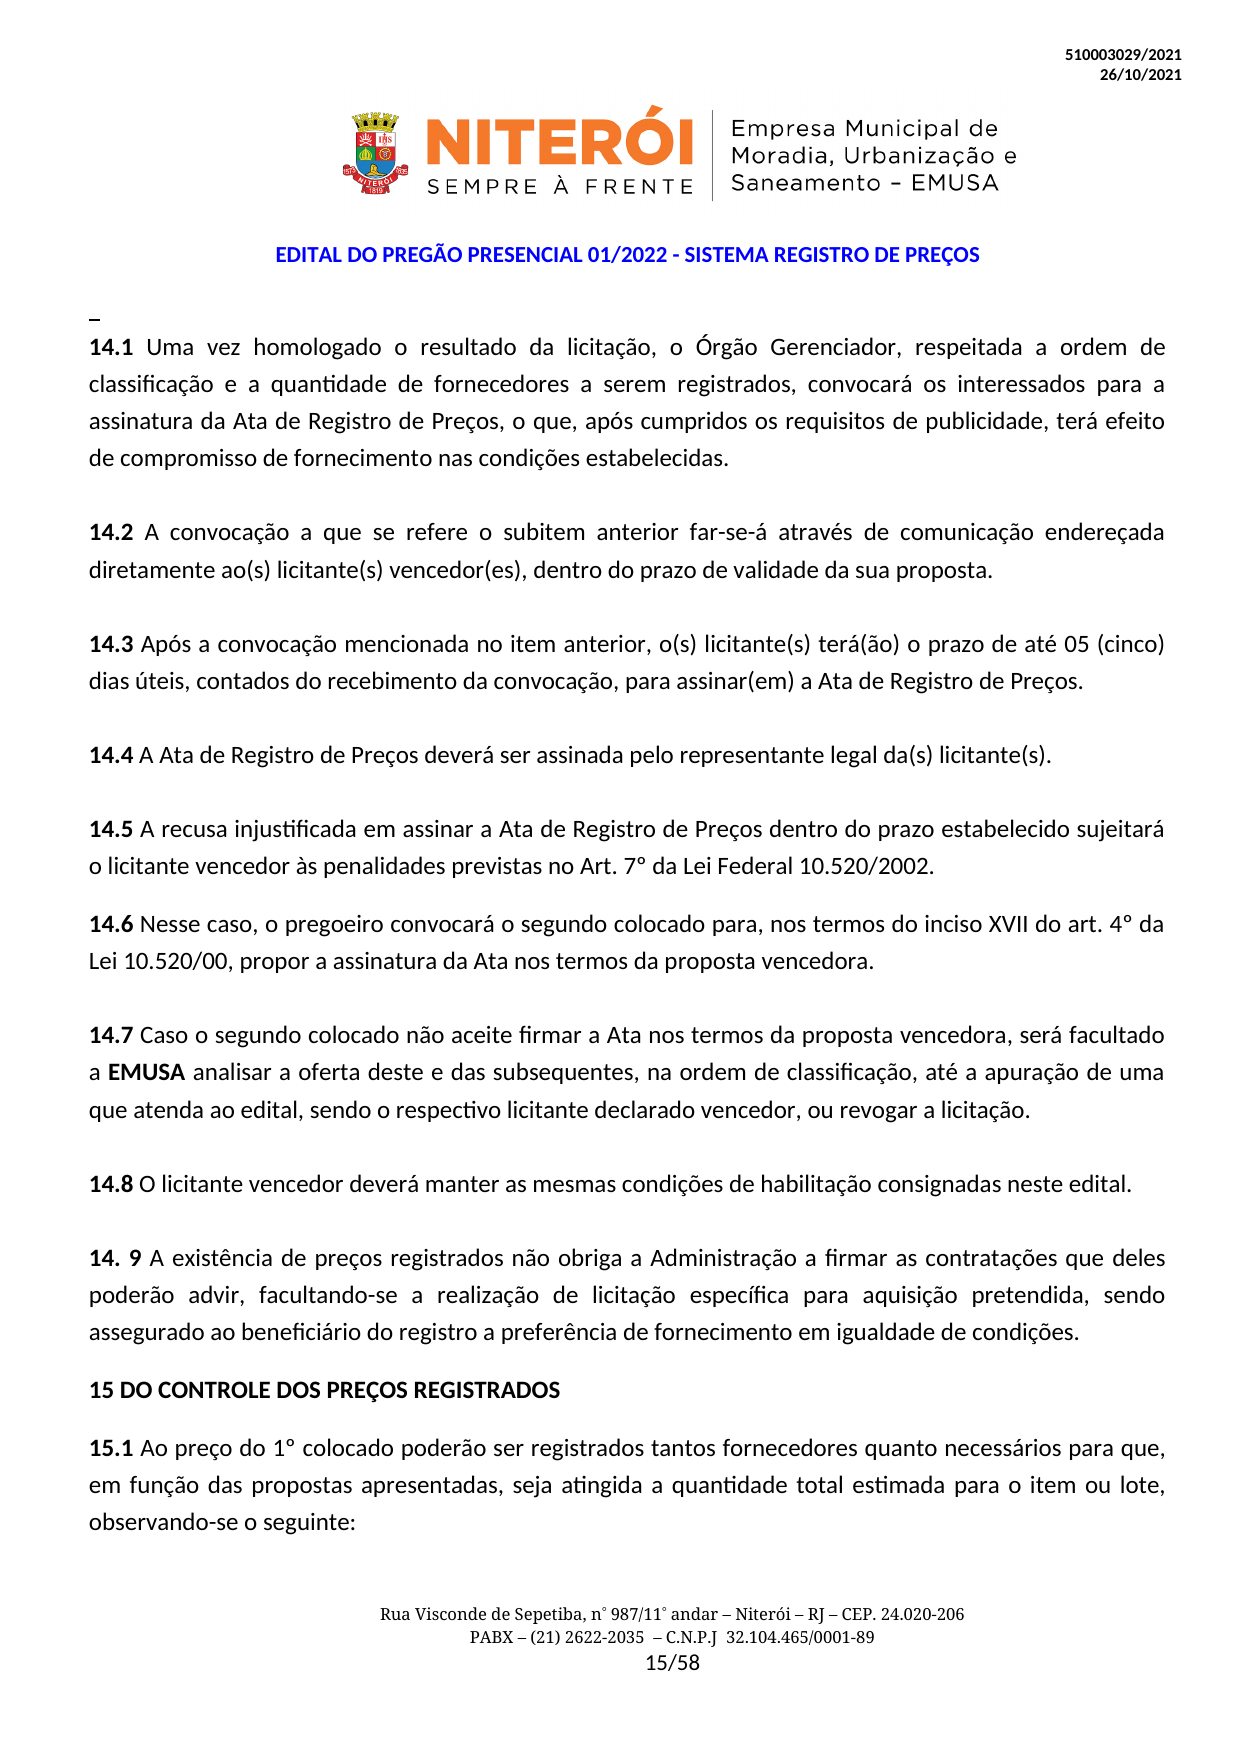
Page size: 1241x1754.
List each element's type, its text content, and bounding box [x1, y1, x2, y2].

text 14.3 Após a convocação mencionada no item anterior, o(s) licitante(s) terá(ão) o prazo de até 05 (cinco) dias úteis, contados do recebimento da convocação, para assinar(em) a Ata de Registro de Preços. [89, 627, 1167, 697]
text 14.4 A Ata de Registro de Preços deverá ser assinada pelo representante legal da(s) licitante(s). [89, 738, 1167, 771]
text 14.2 A convocação a que se refere o subitem anterior far-se-á através de comunicação endereçada diretamente ao(s) licitante(s) vencedor(es), dentro do prazo de validade da sua proposta. [89, 516, 1167, 585]
picture [319, 85, 1026, 215]
text 14.6 Nesse caso, o pregoeiro convocará o segundo colocado para, nos termos do inciso XVII do art. 4º da Lei 10.520/00, propor a assinatura da Ata nos termos da proposta vencedora. [89, 907, 1167, 977]
text 15.1 Ao preço do 1º colocado poderão ser registrados tantos fornecedores quanto necessários para que, em função das propostas apresentadas, seja atingida a quantidade total estimada para o item ou lote, observando-se o seguinte: [89, 1431, 1167, 1538]
text 14.7 Caso o segundo colocado não aceite firmar a Ata nos termos da proposta vencedora, será facultado a EMUSA analisar a oferta deste e das subsequentes, na ordem de classificação, até a apuração de uma que atenda ao edital, sendo o respectivo licitante declarado vencedor, ou revogar a licitação. [89, 1018, 1167, 1125]
text 14.1 Uma vez homologado o resultado da licitação, o Órgão Gerenciador, respeitada a ordem de classificação e a quantidade de fornecedores a serem registrados, convocará os interessados para a assinatura da Ata de Registro de Preços, o que, após cumpridos os requisitos de publicidade, terá efeito de compromisso de fornecimento nas condições estabelecidas. [89, 330, 1167, 474]
text 15 DO CONTROLE DOS PREÇOS REGISTRADOS [89, 1373, 1167, 1406]
text 14.8 O licitante vencedor deverá manter as mesmas condições de habilitação consignadas neste edital. [89, 1167, 1167, 1199]
text 14.5 A recusa injustificada em assinar a Ata de Registro de Preços dentro do prazo estabelecido sujeitará o licitante vencedor às penalidades previstas no Art. 7º da Lei Federal 10.520/2002. [89, 812, 1167, 882]
text 14. 9 A existência de preços registrados não obriga a Administração a firmar as contratações que deles poderão advir, facultando-se a realização de licitação específica para aquisição pretendida, sendo assegurado ao beneficiário do registro a preferência de fornecimento em igualdade de condições. [89, 1241, 1167, 1348]
